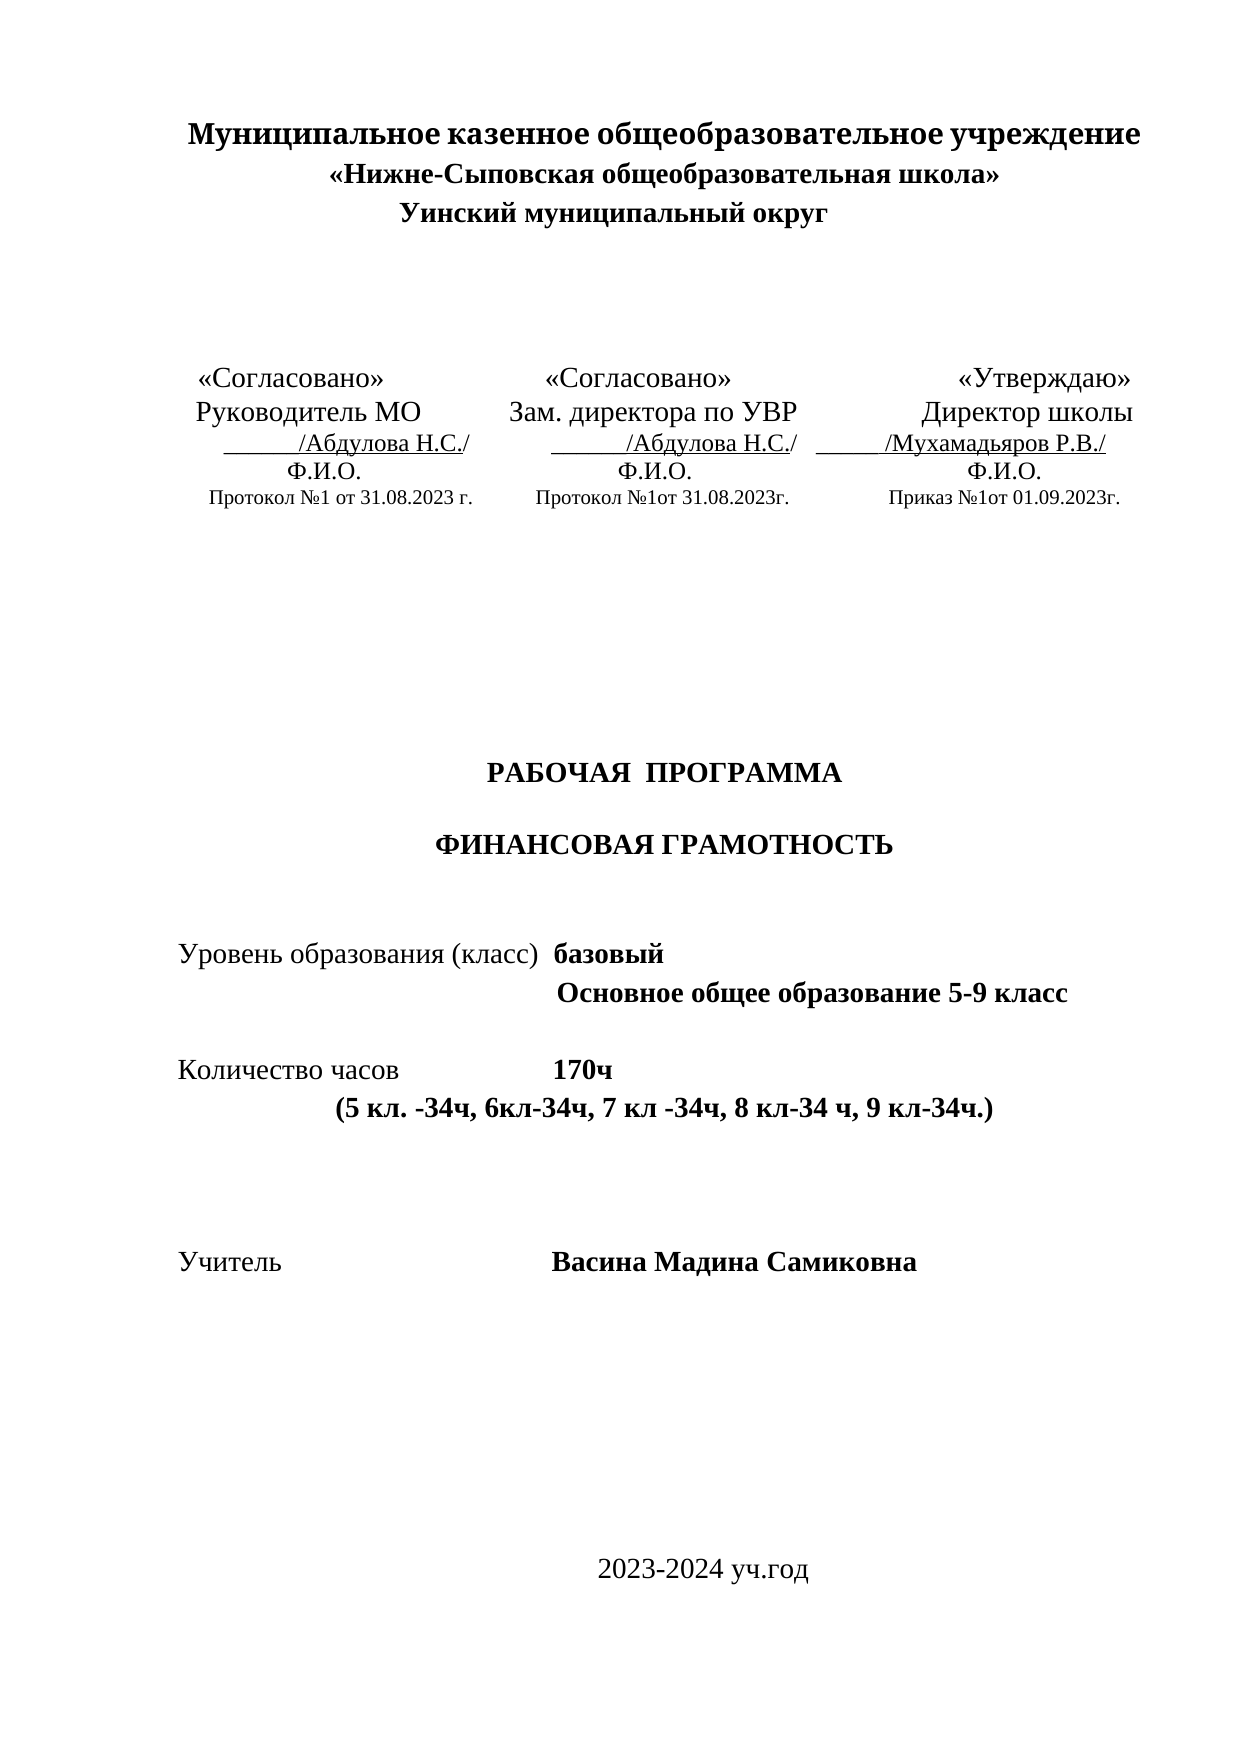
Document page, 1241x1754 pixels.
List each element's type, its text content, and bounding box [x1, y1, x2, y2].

text «Согласовано» «Согласовано» «Утверждаю» [177, 361, 1152, 394]
text Протокол №1 от 31.08.2023 г. Протокол №1от 31.08.2023г. Приказ №1от 01.09.2023г. [177, 485, 1152, 509]
subtitle Муниципальное казенное общеобразовательное учреждение [177, 118, 1152, 152]
text Уровень образования (класс) базовый [177, 936, 1152, 970]
text Ф.И.О. Ф.И.О. Ф.И.О. [177, 456, 1152, 485]
text Руководитель МО Зам. директора по УВР Директор школы [177, 394, 1152, 428]
text ФИНАНСОВАЯ ГРАМОТНОСТЬ [177, 827, 1152, 861]
text РАБОЧАЯ ПРОГРАММА [177, 755, 1152, 788]
text 2023-2024 уч.год [180, 1552, 1152, 1585]
text Основное общее образование 5-9 класс [177, 975, 1152, 1008]
subtitle «Нижне-Сыповская общеобразовательная школа» [177, 157, 1152, 190]
text (5 кл. -34ч, 6кл-34ч, 7 кл -34ч, 8 кл-34 ч, 9 кл-34ч.) [177, 1090, 1152, 1124]
text Количество часов 170ч [177, 1052, 1152, 1085]
text Учитель Васина Мадина Самиковна [177, 1244, 1152, 1278]
text Уинский муниципальный округ [177, 195, 1152, 229]
text ______/Абдулова Н.С./ ______/Абдулова Н.С./ _____ /Мухамадьяров Р.В./ [177, 428, 1152, 456]
